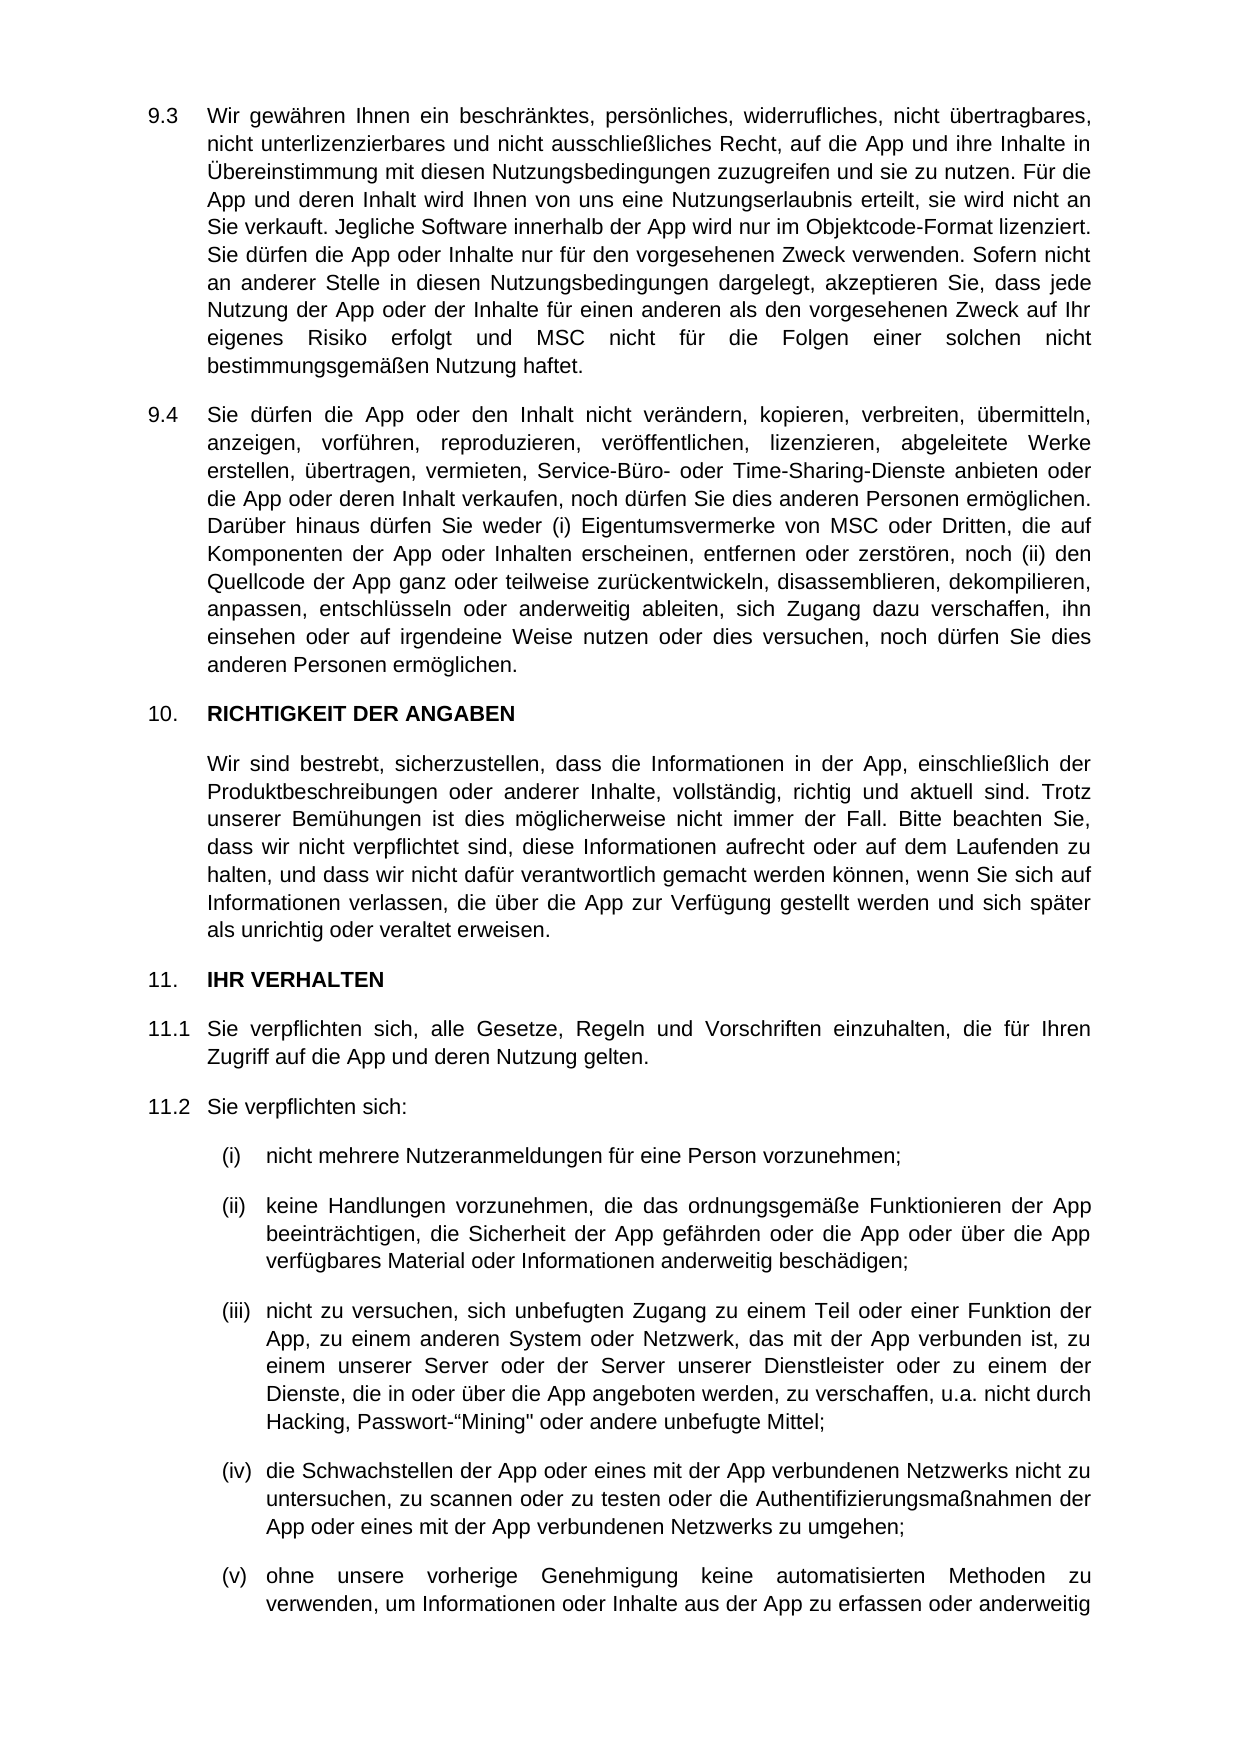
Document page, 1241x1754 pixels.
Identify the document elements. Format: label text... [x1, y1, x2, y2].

text Sie dürfen die App oder den Inhalt nicht verändern, kopieren, verbreiten, übermitteln, anzeigen, vorführen, reproduzieren, veröffentlichen, lizenzieren, abgeleitete Werke erstellen, übertragen, vermieten, Service-Büro- oder Time-Sharing-Dienste anbieten oder die App oder deren Inhalt verkaufen, noch dürfen Sie dies anderen Personen ermöglichen. Darüber hinaus dürfen Sie weder (i) Eigentumsvermerke von MSC oder Dritten, die auf Komponenten der App oder Inhalten erscheinen, entfernen oder zerstören, noch (ii) den Quellcode der App ganz oder teilweise zurückentwickeln, disassemblieren, dekompilieren, anpassen, entschlüsseln oder anderweitig ableiten, sich Zugang dazu verschaffen, ihn einsehen oder auf irgendeine Weise nutzen oder dies versuchen, noch dürfen Sie dies anderen Personen ermöglichen. [148, 402, 1092, 677]
list die Schwachstellen der App oder eines mit der App verbundenen Netzwerks nicht zu untersuchen, zu scannen oder zu testen oder die Authentifizierungsmaßnahmen der App oder eines mit der App verbundenen Netzwerks zu umgehen; [222, 1458, 1092, 1539]
text Sie verpflichten sich: [148, 1093, 1092, 1119]
text Sie verpflichten sich, alle Gesetze, Regeln und Vorschriften einzuhalten, die für Ihren Zugriff auf die App und deren Nutzung gelten. [148, 1016, 1092, 1069]
list nicht mehrere Nutzeranmeldungen für eine Person vorzunehmen; [222, 1143, 1092, 1168]
list nicht zu versuchen, sich unbefugten Zugang zu einem Teil oder einer Funktion der App, zu einem anderen System oder Netzwerk, das mit der App verbunden ist, zu einem unserer Server oder der Server unserer Dienstleister oder zu einem der Dienste, die in oder über die App angeboten werden, zu verschaffen, u.a. nicht durch Hacking, Passwort-“Mining" oder andere unbefugte Mittel; [222, 1298, 1092, 1434]
list keine Handlungen vorzunehmen, die das ordnungsgemäße Funktionieren der App beeinträchtigen, die Sicherheit der App gefährden oder die App oder über die App verfügbares Material oder Informationen anderweitig beschädigen; [222, 1193, 1092, 1273]
subtitle IHR VERHALTEN [148, 967, 1092, 992]
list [222, 1563, 1092, 1616]
subtitle RICHTIGKEIT DER ANGABEN [148, 701, 1092, 726]
text Wir sind bestrebt, sicherzustellen, dass die Informationen in der App, einschließlich der Produktbeschreibungen oder anderer Inhalte, vollständig, richtig und aktuell sind. Trotz unserer Bemühungen ist dies möglicherweise nicht immer der Fall. Bitte beachten Sie, dass wir nicht verpflichtet sind, diese Informationen aufrecht oder auf dem Laufenden zu halten, und dass wir nicht dafür verantwortlich gemacht werden können, wenn Sie sich auf Informationen verlassen, die über die App zur Verfügung gestellt werden und sich später als unrichtig oder veraltet erweisen. [207, 751, 1092, 942]
text Wir gewähren Ihnen ein beschränktes, persönliches, widerrufliches, nicht übertragbares, nicht unterlizenzierbares und nicht ausschließliches Recht, auf die App und ihre Inhalte in Übereinstimmung mit diesen Nutzungsbedingungen zuzugreifen und sie zu nutzen. Für die App und deren Inhalt wird Ihnen von uns eine Nutzungserlaubnis erteilt, sie wird nicht an Sie verkauft. Jegliche Software innerhalb der App wird nur im Objektcode-Format lizenziert. Sie dürfen die App oder Inhalte nur für den vorgesehenen Zweck verwenden. Sofern nicht an anderer Stelle in diesen Nutzungsbedingungen dargelegt, akzeptieren Sie, dass jede Nutzung der App oder der Inhalte für einen anderen als den vorgesehenen Zweck auf Ihr eigenes Risiko erfolgt und MSC nicht für die Folgen einer solchen nicht bestimmungsgemäßen Nutzung haftet. [148, 103, 1092, 378]
